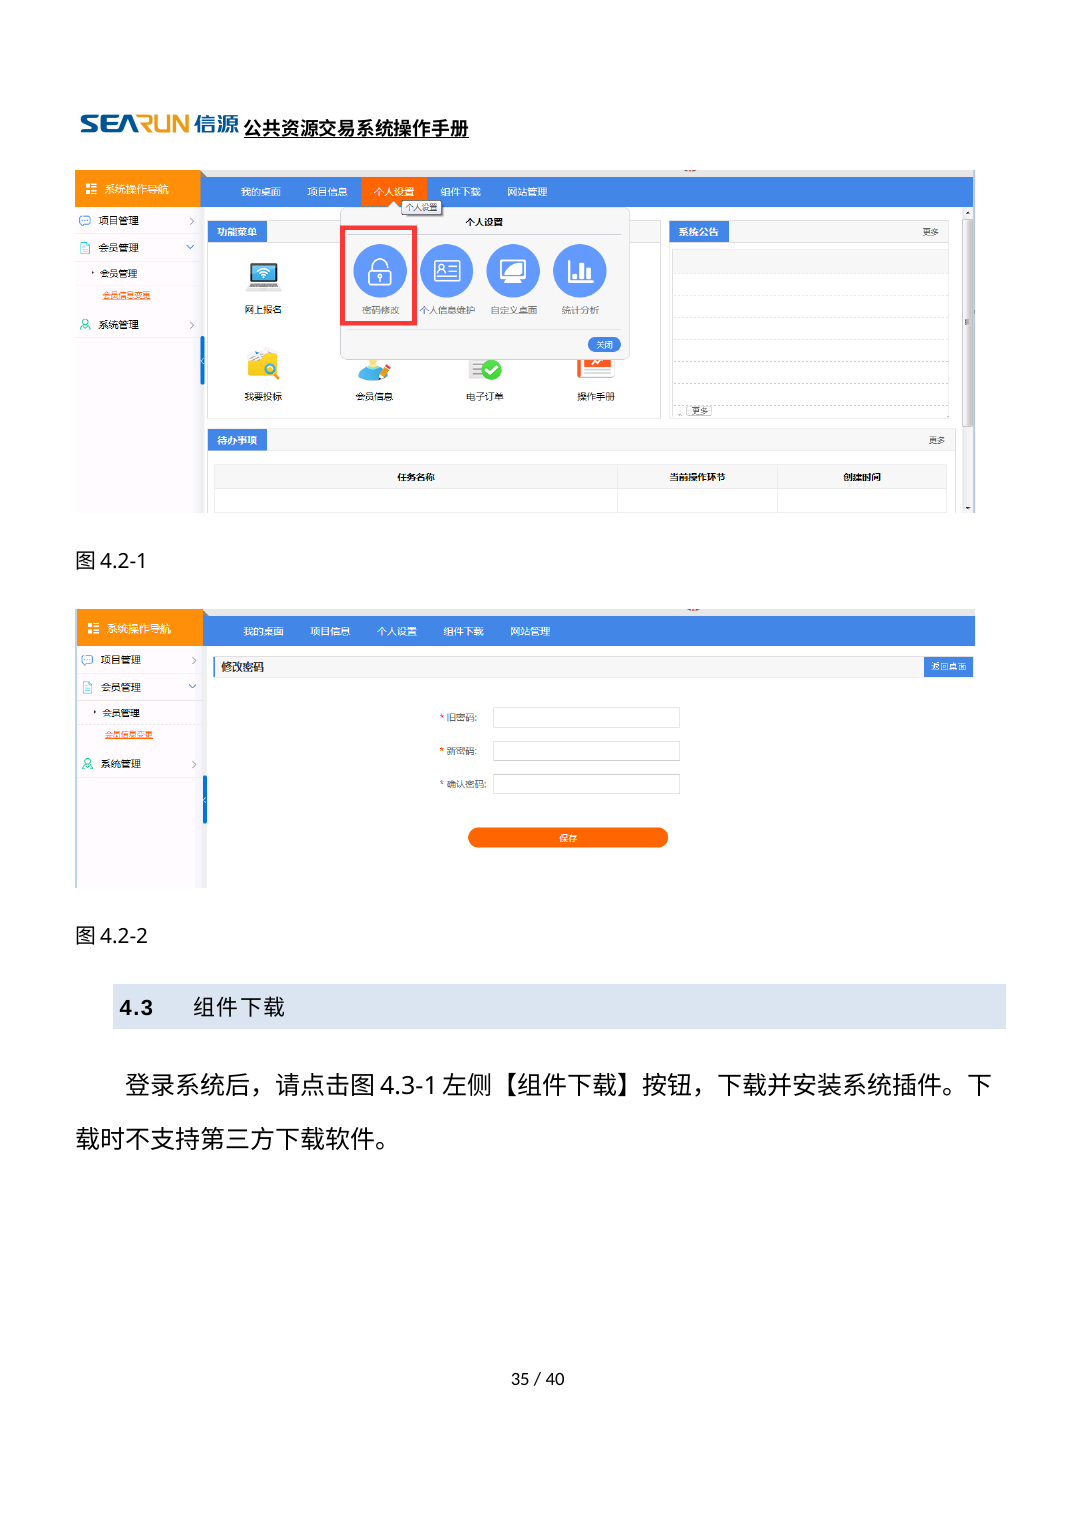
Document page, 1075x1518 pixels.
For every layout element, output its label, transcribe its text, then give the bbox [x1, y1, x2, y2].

picture [75, 111, 244, 135]
picture [75, 170, 976, 513]
subtitle 组件下载 [119, 991, 1000, 1023]
text 图4.2-2 [75, 921, 1000, 949]
text 图4.2-1 [75, 546, 1000, 574]
text 登录系统后，请点击图4.3-1左侧【组件下载】按钮，下载并安装系统插件。下载时不支持第三方下载软件。 [75, 1065, 1000, 1156]
picture [75, 609, 976, 888]
